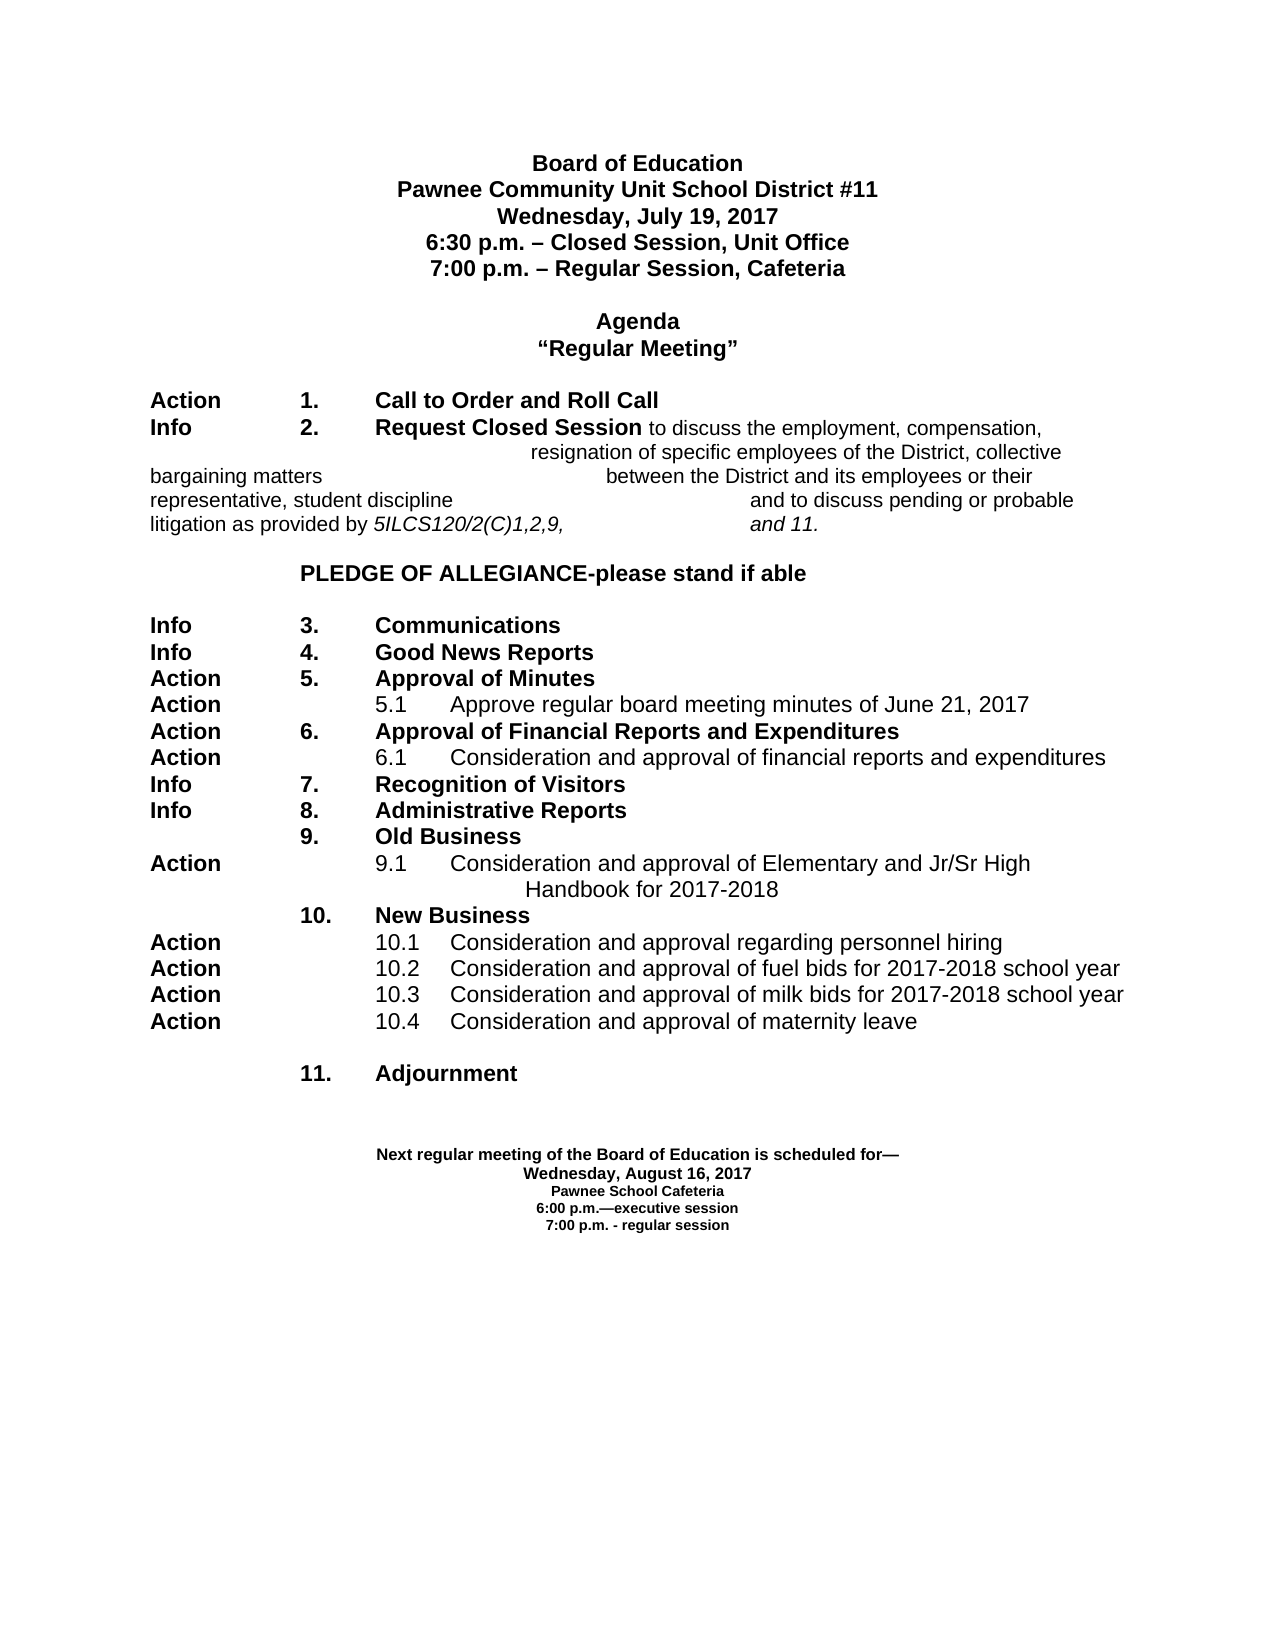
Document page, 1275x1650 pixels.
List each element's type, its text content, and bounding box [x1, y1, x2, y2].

text Action 1. Call to Order and Roll Call [150, 387, 1125, 413]
text 6:30 p.m. – Closed Session, Unit Office [150, 229, 1125, 255]
text 11. Adjournment [150, 1060, 1125, 1087]
text Action 6.1 Consideration and approval of financial reports and expenditures [150, 744, 1125, 771]
text Board of Education [150, 150, 1125, 176]
text 7:00 p.m. - regular session [150, 1216, 1125, 1233]
text #11 [150, 176, 1125, 203]
text Action 9.1 Consideration and approval of Elementary and Jr/Sr High Handbook for 2017-2018 [150, 849, 1125, 902]
text Action 10.3 Consideration and approval of milk bids for 2017-2018 school year [150, 981, 1125, 1008]
text Info 8. Administrative Reports [150, 797, 1125, 823]
text “Regular Meeting” [150, 334, 1125, 361]
text Pawnee School Cafeteria [150, 1183, 1125, 1199]
text Wednesday, August 16, 2017 [150, 1163, 1125, 1183]
text PLEDGE OF ALLEGIANCE-please stand if able [150, 560, 1125, 586]
text Action 10.2 Consideration and approval of fuel bids for 2017-2018 school year [150, 955, 1125, 981]
text Info 4. Good News Reports [150, 639, 1125, 665]
text 9. Old Business [150, 823, 1125, 849]
text Next regular meeting of the Board of Education is scheduled for— [150, 1144, 1125, 1163]
text – Regular Session, Cafeteria [150, 255, 1125, 282]
text Info 2. Request Closed Session to discuss the employment, compensation, resignation of specific employees of the District, collective bargaining matters between the District and its employees or their representative, student discipline and to discuss pending or probable litigation as provided by 5ILCS120/2(C)1,2,9, and 11. [150, 413, 1125, 536]
text Action 10.1 Consideration and approval regarding personnel hiring [150, 929, 1125, 955]
text Action 5.1 Approve regular board meeting minutes of June 21, 2017 [150, 691, 1125, 718]
text Info 7. Recognition of Visitors [150, 771, 1125, 797]
text Agenda [150, 308, 1125, 334]
text Wednesday, July 19, 2017 [150, 203, 1125, 229]
text 10. New Business [150, 902, 1125, 929]
text 6:00 p.m.—executive session [150, 1199, 1125, 1216]
text Info 3. Communications [150, 612, 1125, 639]
text Action 6. Approval of Financial Reports and Expenditures [150, 718, 1125, 744]
text Action 5. Approval of Minutes [150, 665, 1125, 691]
text Action 10.4 Consideration and approval of maternity leave [150, 1008, 1125, 1034]
